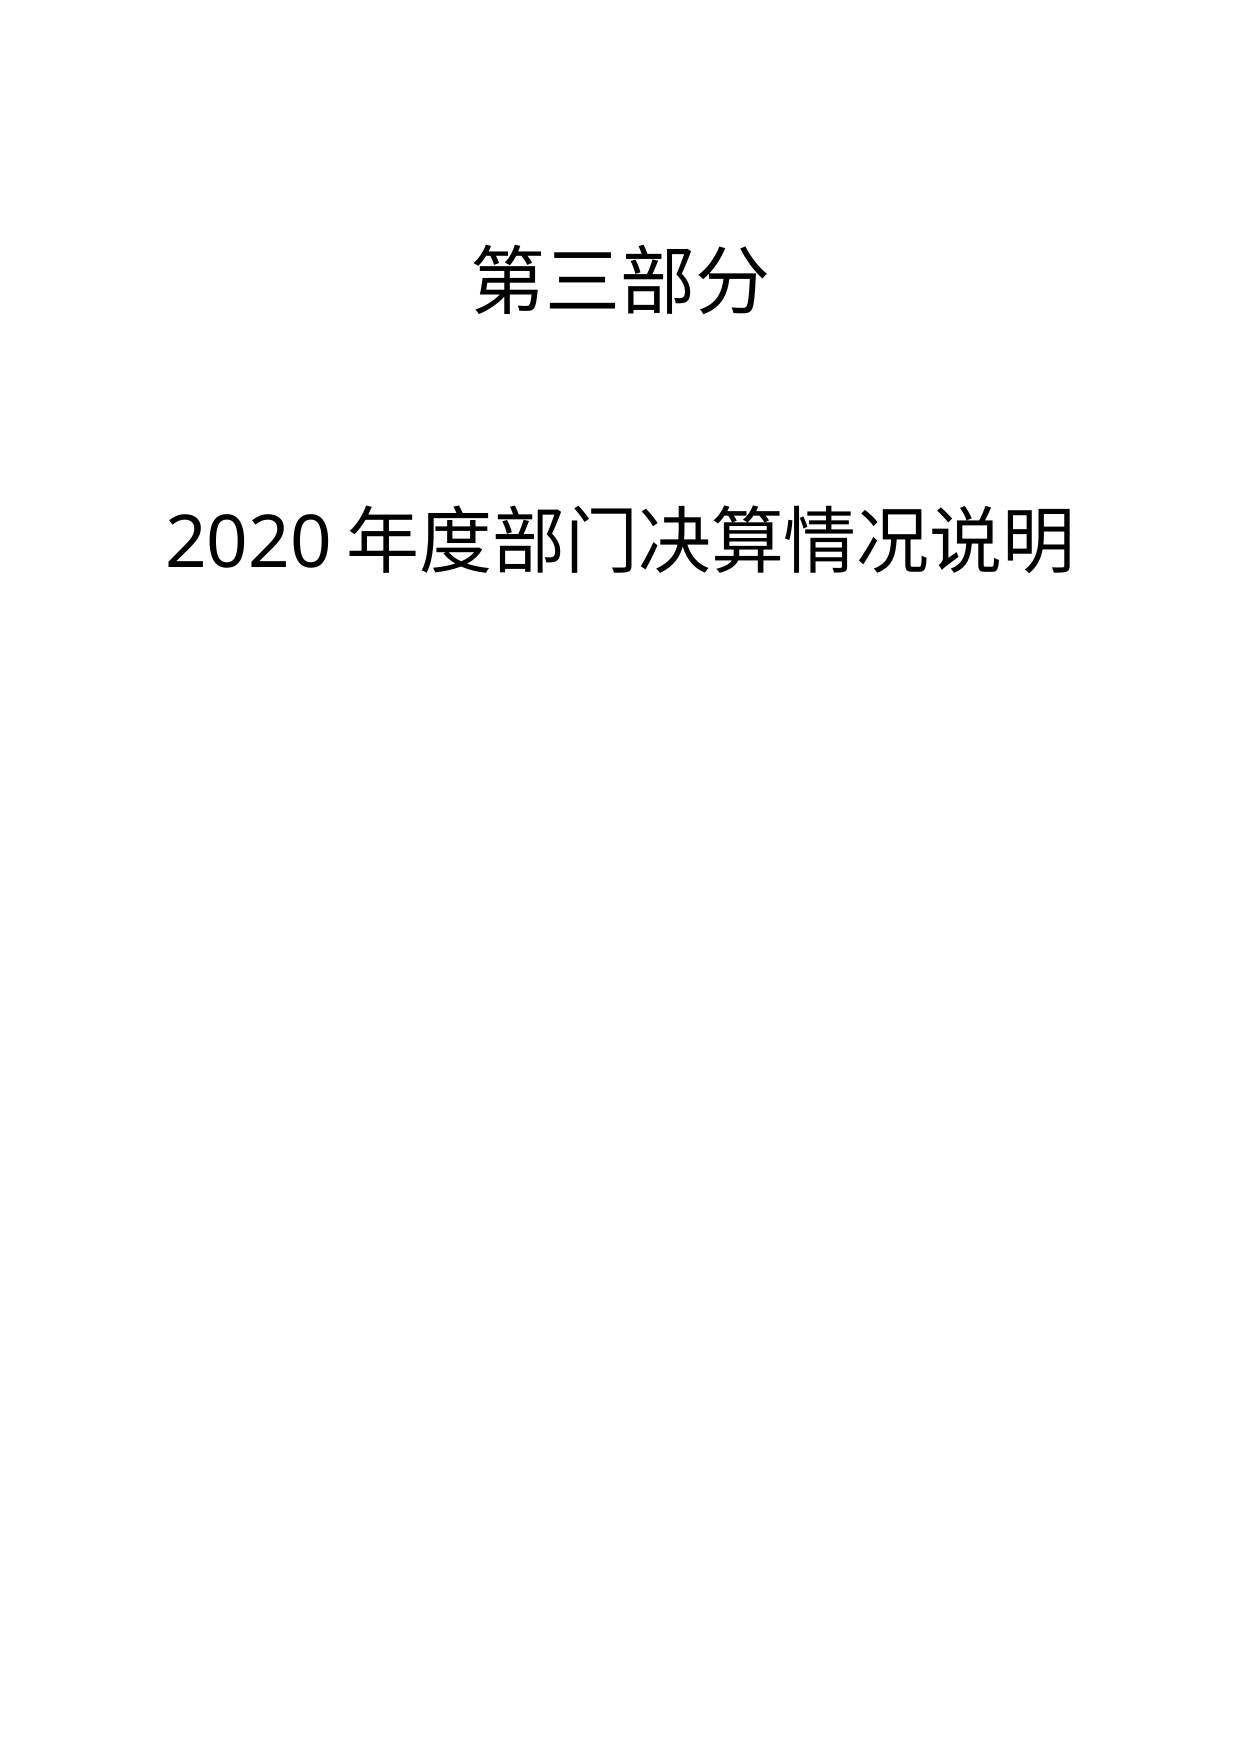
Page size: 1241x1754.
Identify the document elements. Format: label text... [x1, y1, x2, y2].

text 第三部分 [75, 211, 1165, 341]
text 2020年度部门决算情况说明 [75, 471, 1165, 601]
